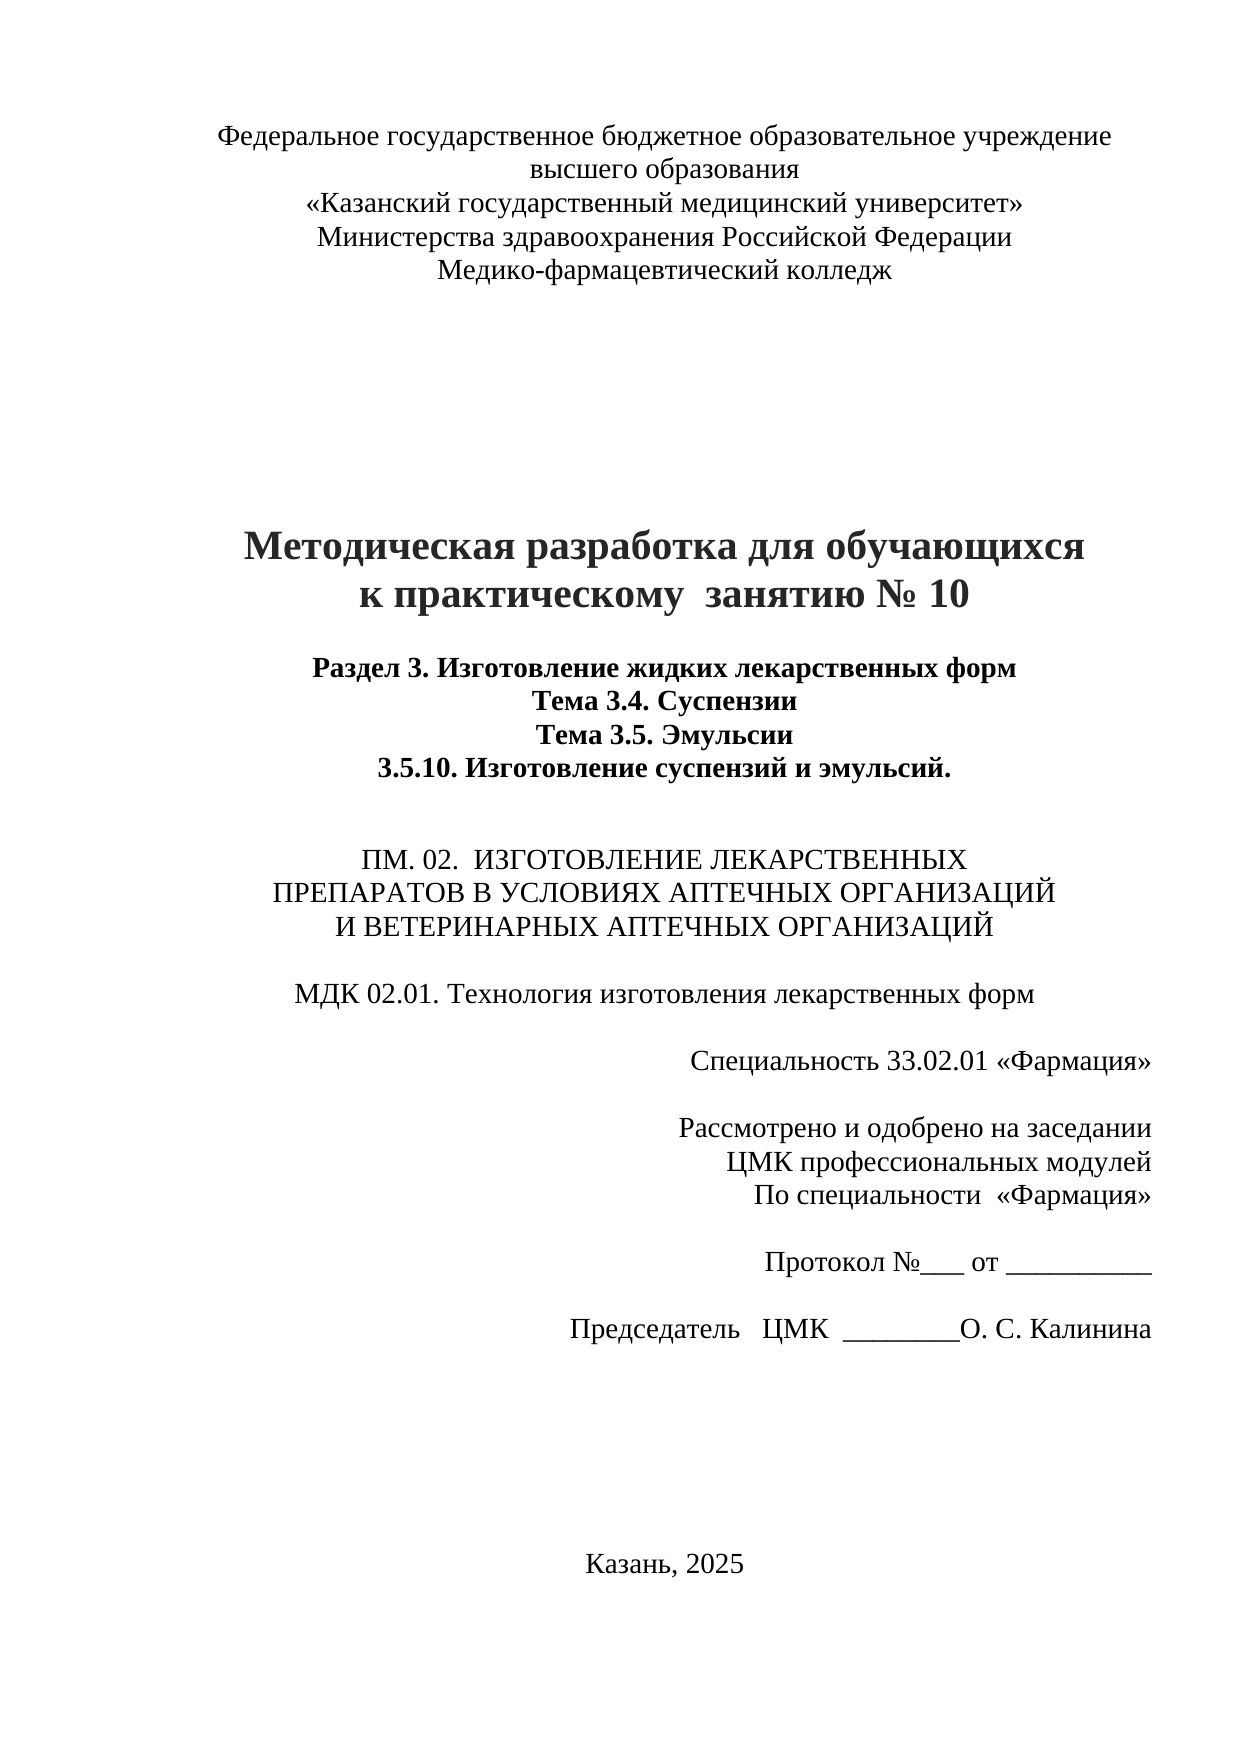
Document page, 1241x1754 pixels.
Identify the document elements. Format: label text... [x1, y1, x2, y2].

text Рассмотрено и одобрено на заседании [177, 1110, 1152, 1144]
text ПРЕПАРАТОВ В УСЛОВИЯХ АПТЕЧНЫХ ОРГАНИЗАЦИЙ [177, 875, 1152, 909]
text Протокол №___ от __________ [177, 1244, 1152, 1278]
text Федеральное государственное бюджетное образовательное учреждение [177, 118, 1152, 152]
text высшего образования [177, 152, 1152, 185]
text ЦМК профессиональных модулей [177, 1144, 1152, 1177]
text Тема 3.4. Суспензии [177, 683, 1152, 717]
text Раздел 3. Изготовление жидких лекарственных форм [177, 650, 1152, 683]
text Казань, 2025 [177, 1546, 1152, 1580]
text «Казанский государственный медицинский университет» [177, 185, 1152, 219]
text Методическая разработка для обучающихся [177, 521, 1152, 568]
text Министерства здравоохранения Российской Федерации [177, 219, 1152, 252]
text ПМ. 02. ИЗГОТОВЛЕНИЕ ЛЕКАРСТВЕННЫХ [177, 842, 1152, 875]
text Тема 3.5. Эмульсии [177, 717, 1152, 751]
text МДК 02.01. Технология изготовления лекарственных форм [177, 976, 1152, 1009]
text Медико-фармацевтический колледж [177, 252, 1152, 286]
text к практическому занятию № 10 [177, 568, 1152, 616]
text И ВЕТЕРИНАРНЫХ АПТЕЧНЫХ ОРГАНИЗАЦИЙ [177, 909, 1152, 942]
text По специальности «Фармация» [177, 1177, 1152, 1211]
text Специальность 33.02.01 «Фармация» [177, 1043, 1152, 1077]
text 3.5.10. Изготовление суспензий и эмульсий. [177, 751, 1152, 784]
text Председатель ЦМК ________О. С. Калинина [177, 1311, 1152, 1345]
